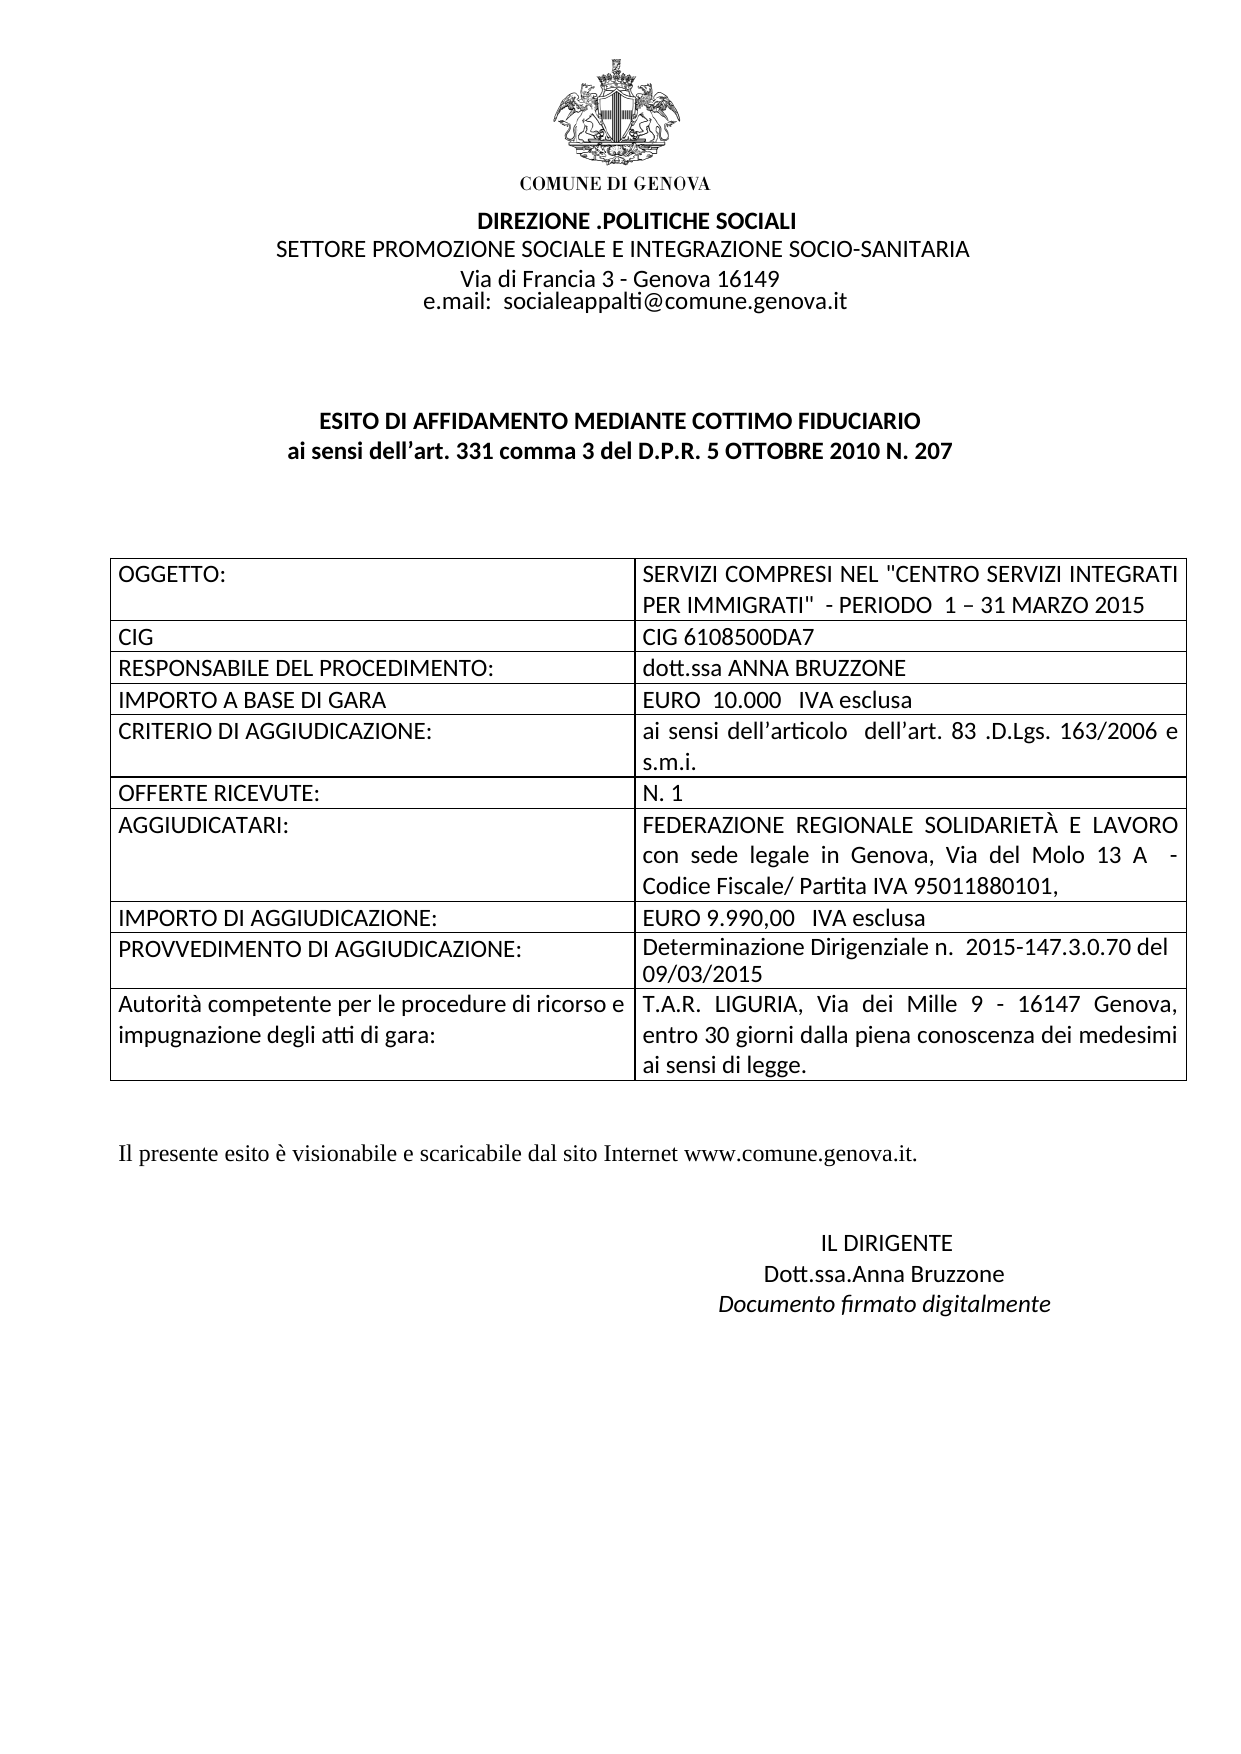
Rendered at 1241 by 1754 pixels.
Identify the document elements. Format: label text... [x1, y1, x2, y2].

table_cell dott.ssa ANNA BRUZZONE [636, 652, 1186, 683]
text ai sensi dell’art. 331 comma 3 del D.P.R. 5 OTTOBRE 2010 N. 207 [118, 436, 1122, 466]
table_cell Determinazione Dirigenziale n. 2015-147.3.0.70 del 09/03/2015 [636, 933, 1186, 987]
text Dott.ssa.Anna Bruzzone [118, 1258, 1122, 1288]
table_cell ai sensi dell’articolo dell’art. 83 .D.Lgs. 163/2006 e s.m.i. [636, 715, 1186, 776]
table_cell CIG [111, 621, 634, 651]
table_cell CIG 6108500DA7 [636, 621, 1186, 651]
table_cell T.A.R. LIGURIA, Via dei Mille 9 - 16147 Genova, entro 30 giorni dalla piena conoscenza dei medesimi ai sensi di legge. [636, 989, 1186, 1080]
table_cell OFFERTE RICEVUTE: [111, 778, 634, 808]
text Via di Francia 3 - Genova 16149 [118, 263, 1122, 293]
table_cell CRITERIO DI AGGIUDICAZIONE: [111, 715, 634, 776]
table_header SERVIZI COMPRESI NEL "CENTRO SERVIZI INTEGRATI PER IMMIGRATI" - PERIODO 1 – 31 MARZO 2015 [636, 559, 1186, 620]
table_cell EURO 9.990,00 IVA esclusa [636, 902, 1186, 932]
text ESITO DI AFFIDAMENTO MEDIANTE COTTIMO FIDUCIARIO [118, 405, 1122, 436]
table_cell AGGIUDICATARI: [111, 809, 634, 901]
table_cell Autorità competente per le procedure di ricorso e impugnazione degli atti di gara: [111, 989, 634, 1080]
table_cell FEDERAZIONE REGIONALE SOLIDARIETÀ E LAVORO con sede legale in Genova, Via del Molo 13 A - Codice Fiscale/ Partita IVA 95011880101, [636, 809, 1186, 901]
table_cell N. 1 [636, 778, 1186, 808]
text Il presente esito è visionabile e scaricabile dal sito Internet www.comune.genova.it. [118, 1139, 1122, 1166]
table_cell RESPONSABILE DEL PROCEDIMENTO: [111, 652, 634, 683]
text IL DIRIGENTE [118, 1227, 1122, 1258]
text Documento firmato digitalmente [118, 1288, 1122, 1319]
text SETTORE PROMOZIONE SOCIALE E INTEGRAZIONE SOCIO-SANITARIA [118, 236, 1122, 263]
table_cell EURO 10.000 IVA esclusa [636, 684, 1186, 714]
table_cell IMPORTO A BASE DI GARA [111, 684, 634, 714]
table_header OGGETTO: [111, 559, 634, 620]
text e.mail: socialeappalti@comune.genova.it [236, 293, 1122, 313]
table_cell IMPORTO DI AGGIUDICAZIONE: [111, 902, 634, 932]
table_cell PROVVEDIMENTO DI AGGIUDICAZIONE: [111, 933, 634, 987]
text DIREZIONE .POLITICHE SOCIALI [118, 205, 1122, 236]
